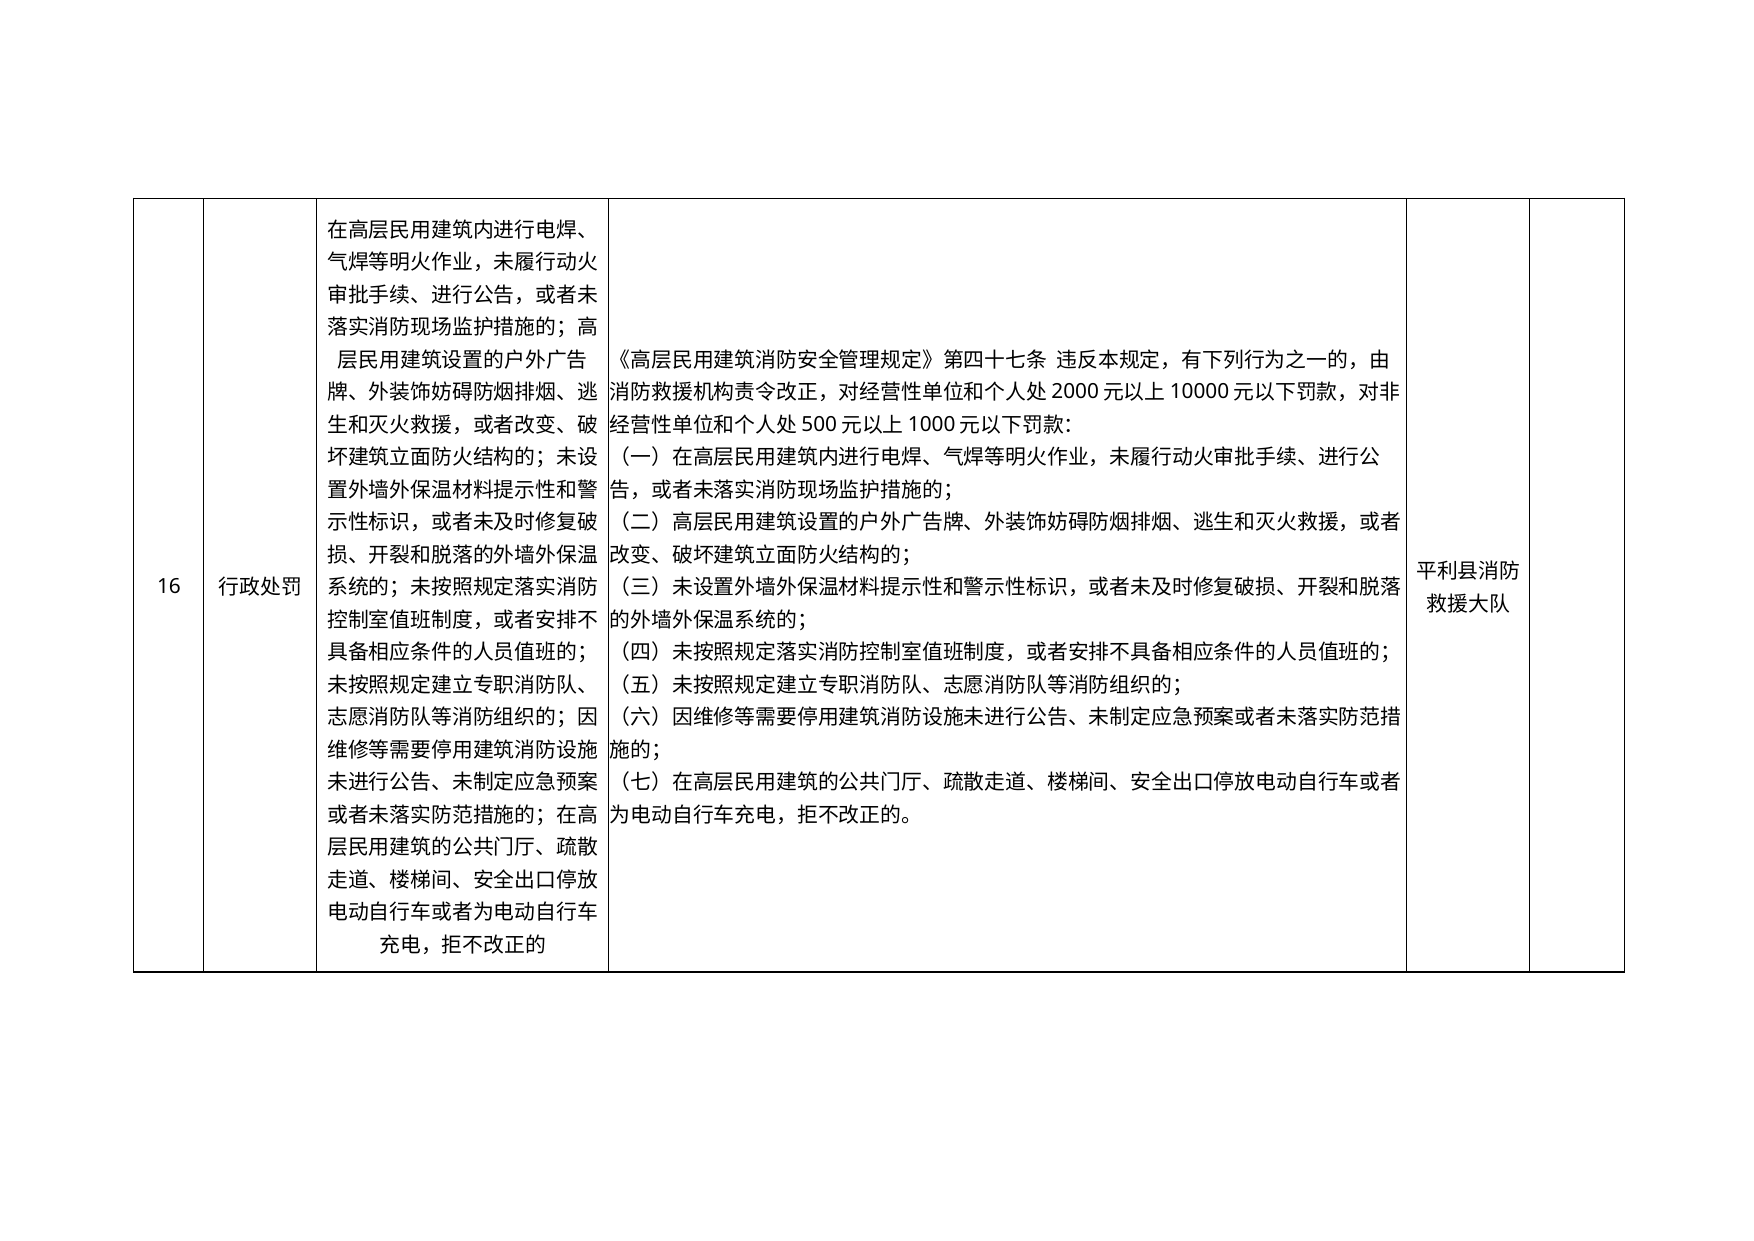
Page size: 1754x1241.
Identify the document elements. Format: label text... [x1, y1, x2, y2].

table_cell 16 [134, 199, 203, 971]
table_cell 平利县消防救援大队 [1407, 199, 1529, 971]
table_cell 行政处罚 [204, 199, 316, 971]
table_cell 在高层民用建筑内进行电焊、气焊等明火作业，未履行动火审批手续、进行公告，或者未落实消防现场监护措施的；高层民用建筑设置的户外广告牌、外装饰妨碍防烟排烟、逃生和灭火救援，或者改变、破坏建筑立面防火结构的；未设置外墙外保温材料提示性和警示性标识，或者未及时修复破损、开裂和脱落的外墙外保温系统的；未按照规定落实消防控制室值班制度，或者安排不具备相应条件的人员值班的；未按照规定建立专职消防队、志愿消防队等消防组织的；因维修等需要停用建筑消防设施未进行公告、未制定应急预案或者未落实防范措施的；在高层民用建筑的公共门厅、疏散走道、楼梯间、安全出口停放电动自行车或者为电动自行车充电，拒不改正的 [317, 199, 608, 971]
table_cell [1530, 199, 1624, 971]
table_cell 《高层民用建筑消防安全管理规定》第四十七条 违反本规定，有下列行为之一的，由消防救援机构责令改正，对经营性单位和个人处2000元以上10000元以下罚款，对非经营性单位和个人处500元以上1000元以下罚款： （一）在高层民用建筑内进行电焊、气焊等明火作业，未履行动火审批手续、进行公告，或者未落实消防现场监护措施的； （二）高层民用建筑设置的户外广告牌、外装饰妨碍防烟排烟、逃生和灭火救援，或者改变、破坏建筑立面防火结构的； （三）未设置外墙外保温材料提示性和警示性标识，或者未及时修复破损、开裂和脱落的外墙外保温系统的； （四）未按照规定落实消防控制室值班制度，或者安排不具备相应条件的人员值班的； （五）未按照规定建立专职消防队、志愿消防队等消防组织的； （六）因维修等需要停用建筑消防设施未进行公告、未制定应急预案或者未落实防范措施的； （七）在高层民用建筑的公共门厅、疏散走道、楼梯间、安全出口停放电动自行车或者为电动自行车充电，拒不改正的。 [609, 199, 1406, 971]
